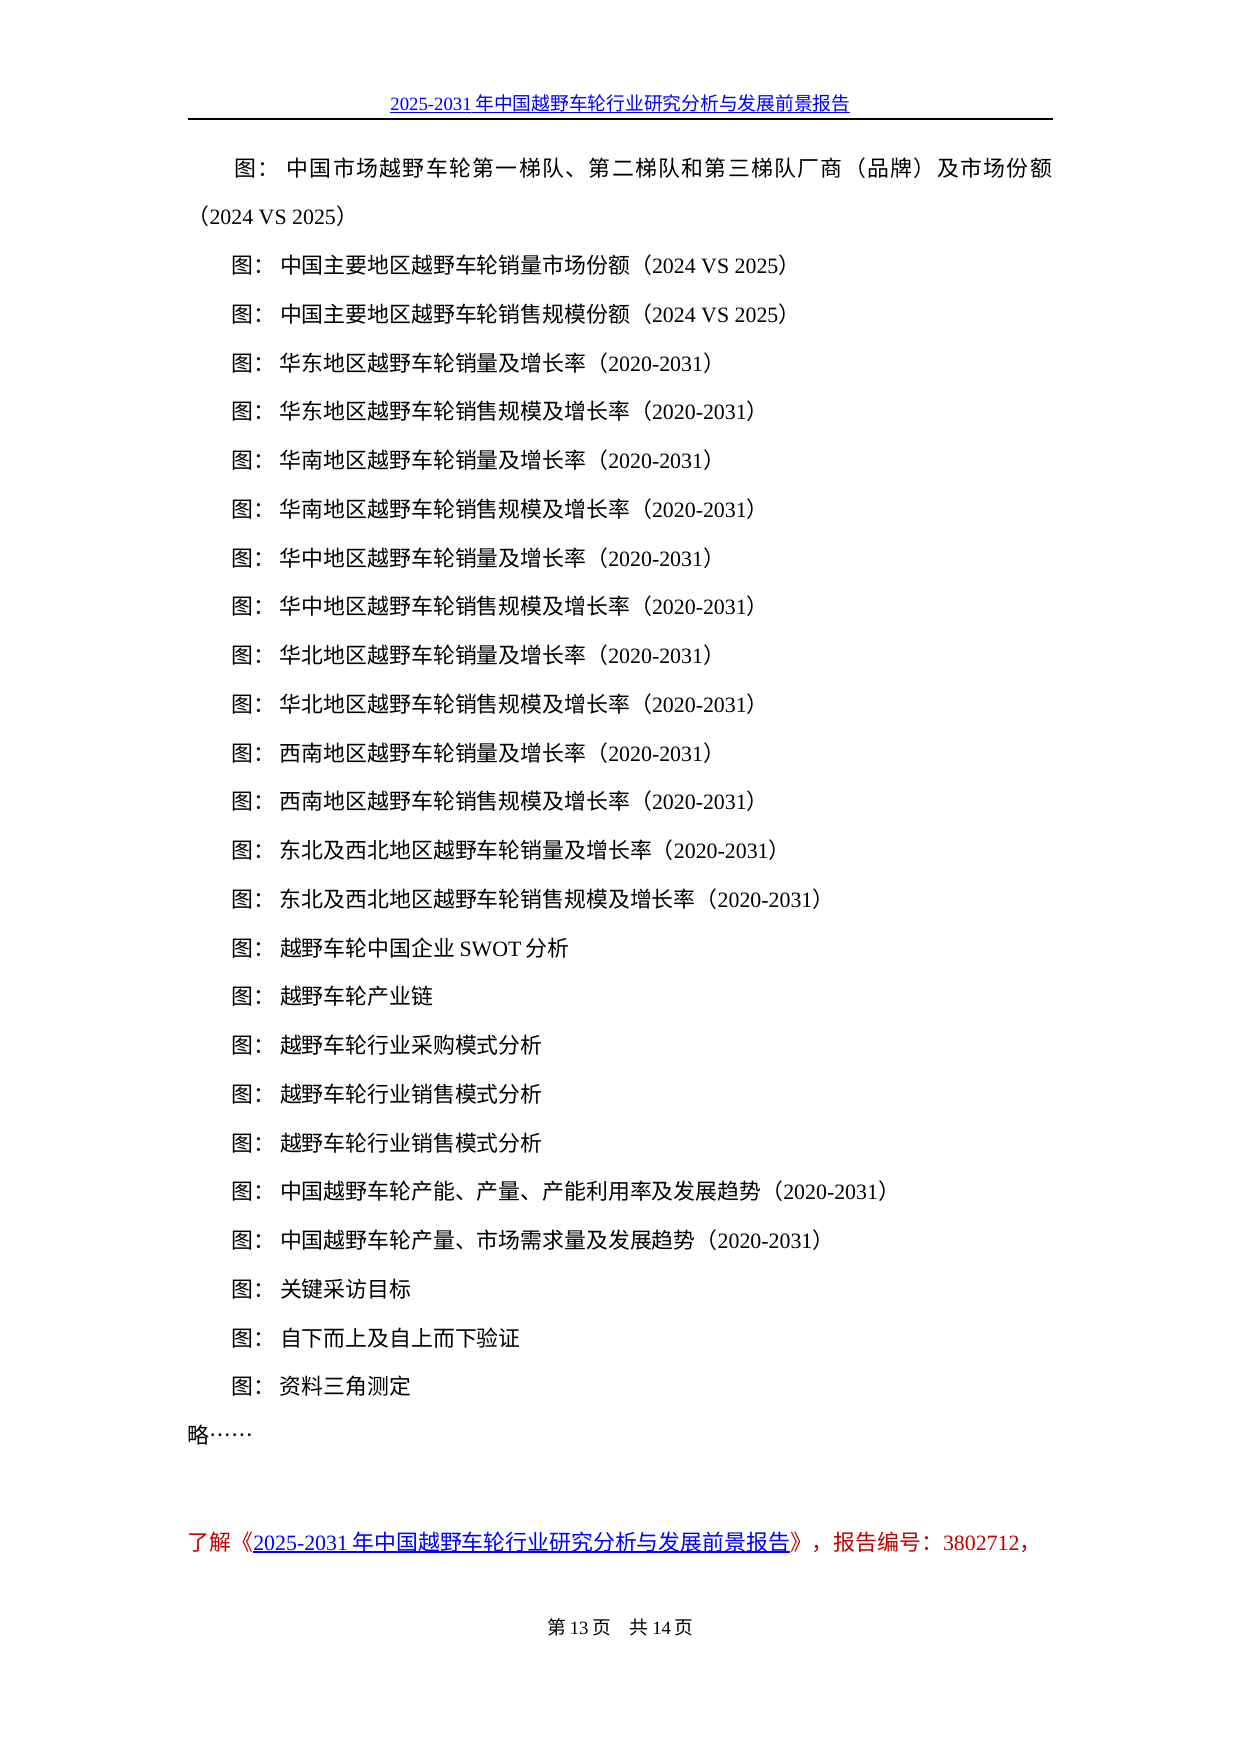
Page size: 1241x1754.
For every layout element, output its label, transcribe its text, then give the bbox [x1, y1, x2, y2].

text 了解《2025-2031年中国越野车轮行业研究分析与发展前景报告》，报告编号：3802712， [187, 1524, 1053, 1557]
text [187, 150, 1053, 1450]
